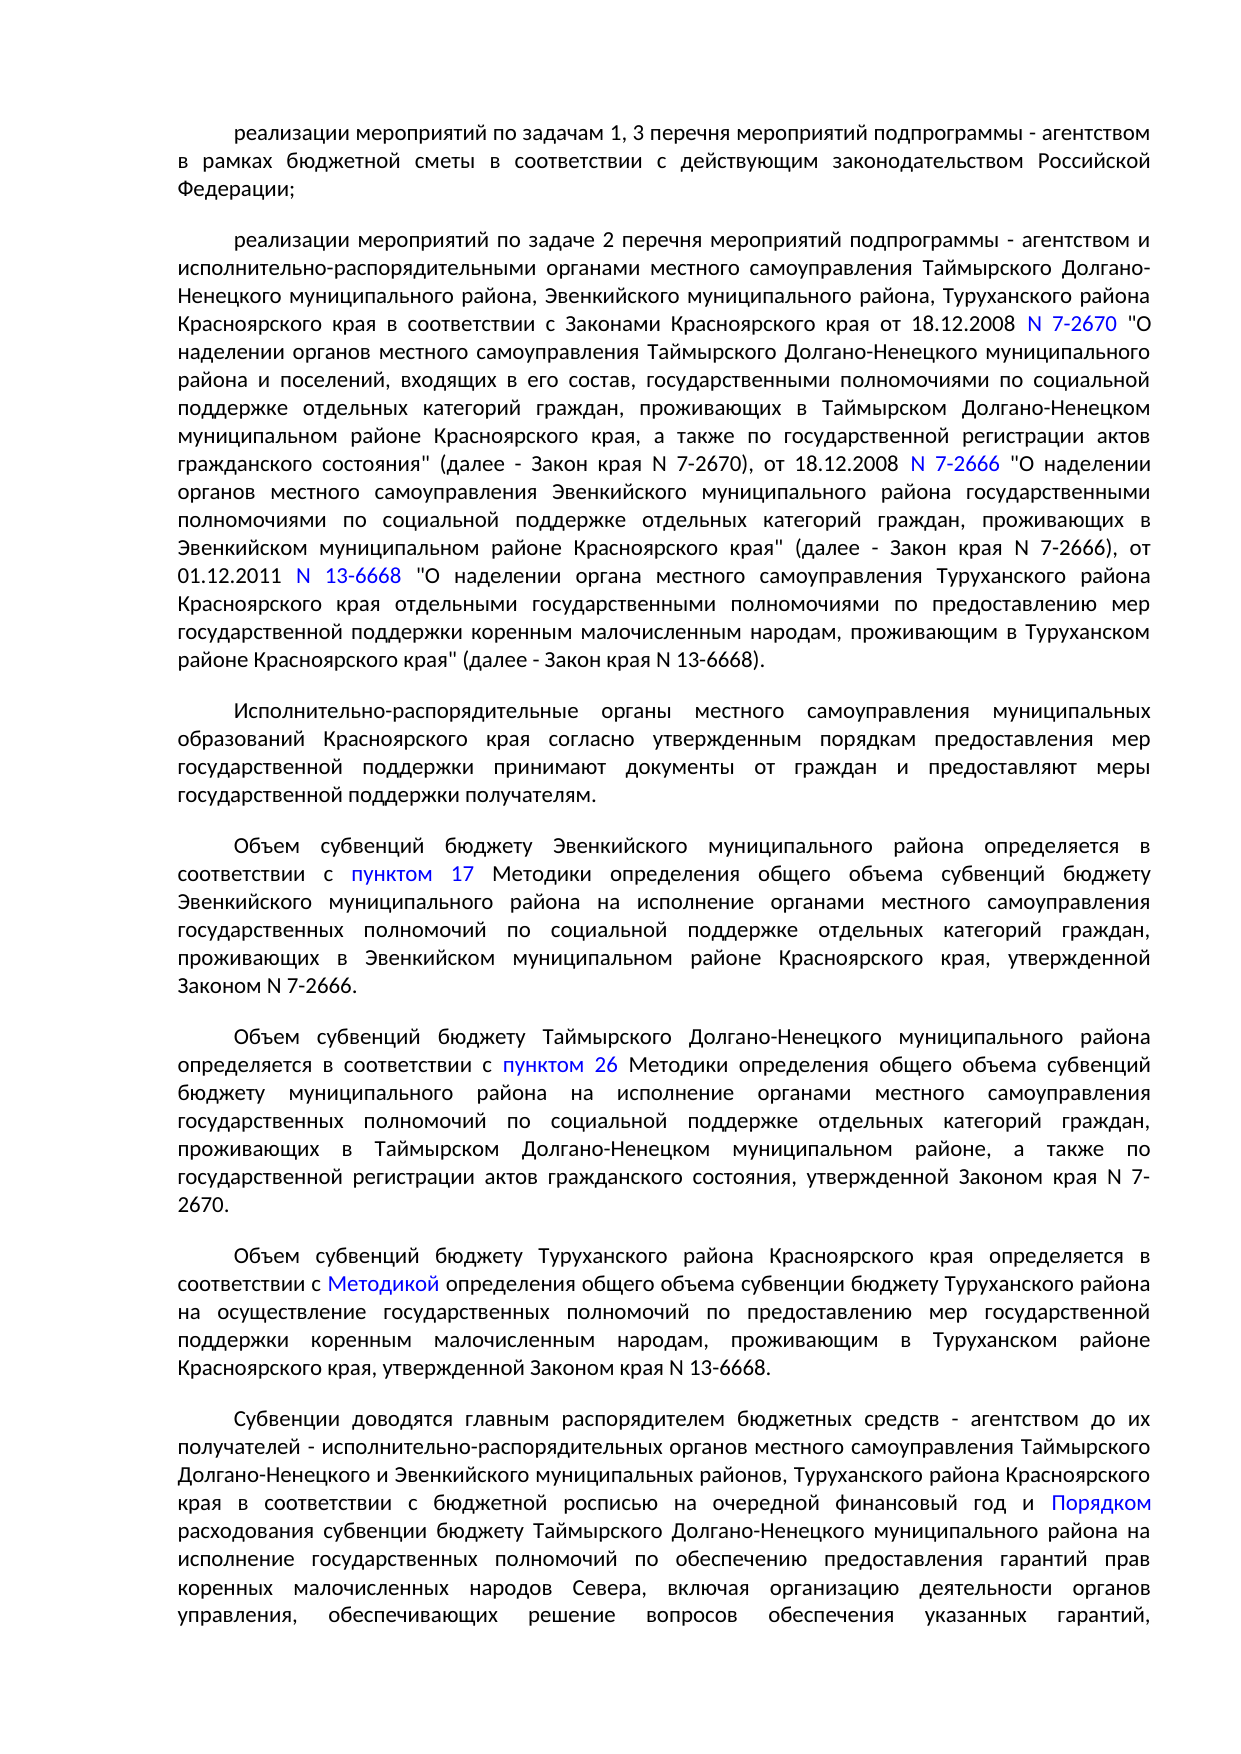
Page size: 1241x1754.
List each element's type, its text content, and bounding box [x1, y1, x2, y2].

text Объем субвенций бюджету Туруханского района Красноярского края определяется в соответствии с Методикой определения общего объема субвенции бюджету Туруханского района на осуществление государственных полномочий по предоставлению мер государственной поддержки коренным малочисленным народам, проживающим в Туруханском районе Красноярского края, утвержденной Законом края N 13-6668. [177, 1241, 1152, 1382]
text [177, 1404, 1152, 1629]
text Объем субвенций бюджету Таймырского Долгано-Ненецкого муниципального района определяется в соответствии с пунктом 26 Методики определения общего объема субвенций бюджету муниципального района на исполнение органами местного самоуправления государственных полномочий по социальной поддержке отдельных категорий граждан, проживающих в Таймырском Долгано-Ненецком муниципальном районе, а также по государственной регистрации актов гражданского состояния, утвержденной Законом края N 7-2670. [177, 1022, 1152, 1218]
text реализации мероприятий по задачам 1, 3 перечня мероприятий подпрограммы - агентством в рамках бюджетной сметы в соответствии с действующим законодательством Российской Федерации; [177, 118, 1152, 202]
text Исполнительно-распорядительные органы местного самоуправления муниципальных образований Красноярского края согласно утвержденным порядкам предоставления мер государственной поддержки принимают документы от граждан и предоставляют меры государственной поддержки получателям. [177, 696, 1152, 808]
text реализации мероприятий по задаче 2 перечня мероприятий подпрограммы - агентством и исполнительно-распорядительными органами местного самоуправления Таймырского Долгано-Ненецкого муниципального района, Эвенкийского муниципального района, Туруханского района Красноярского края в соответствии с Законами Красноярского края от 18.12.2008 N 7-2670 "О наделении органов местного самоуправления Таймырского Долгано-Ненецкого муниципального района и поселений, входящих в его состав, государственными полномочиями по социальной поддержке отдельных категорий граждан, проживающих в Таймырском Долгано-Ненецком муниципальном районе Красноярского края, а также по государственной регистрации актов гражданского состояния" (далее - Закон края N 7-2670), от 18.12.2008 N 7-2666 "О наделении органов местного самоуправления Эвенкийского муниципального района государственными полномочиями по социальной поддержке отдельных категорий граждан, проживающих в Эвенкийском муниципальном районе Красноярского края" (далее - Закон края N 7-2666), от 01.12.2011 N 13-6668 "О наделении органа местного самоуправления Туруханского района Красноярского края отдельными государственными полномочиями по предоставлению мер государственной поддержки коренным малочисленным народам, проживающим в Туруханском районе Красноярского края" (далее - Закон края N 13-6668). [177, 225, 1152, 673]
text Объем субвенций бюджету Эвенкийского муниципального района определяется в соответствии с пунктом 17 Методики определения общего объема субвенций бюджету Эвенкийского муниципального района на исполнение органами местного самоуправления государственных полномочий по социальной поддержке отдельных категорий граждан, проживающих в Эвенкийском муниципальном районе Красноярского края, утвержденной Законом N 7-2666. [177, 831, 1152, 999]
